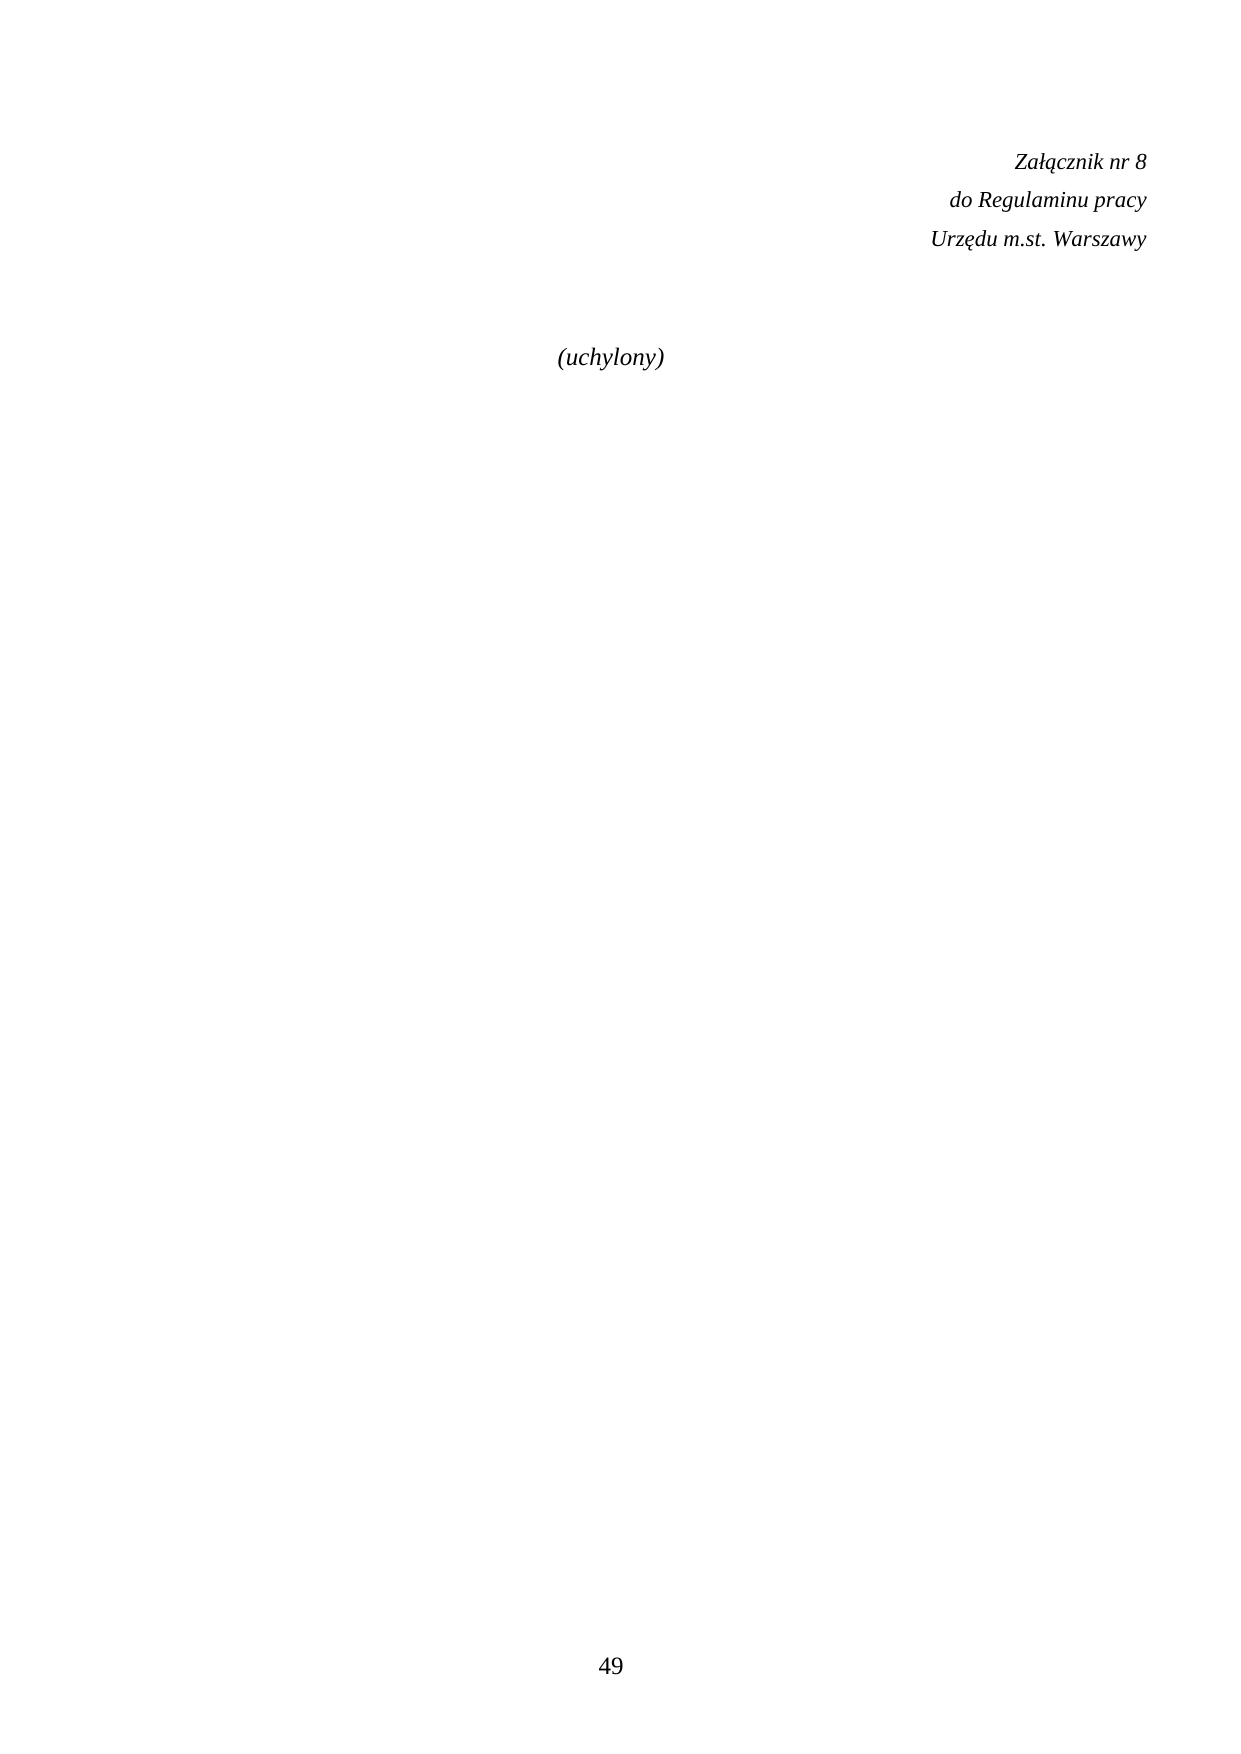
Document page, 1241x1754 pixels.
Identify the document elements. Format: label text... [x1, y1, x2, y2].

text do Regulaminu pracy [75, 187, 1147, 213]
text (uchylony) [75, 342, 1147, 371]
text Urzędu m.st. Warszawy [75, 225, 1147, 252]
text Załącznik nr 8 [75, 148, 1147, 174]
